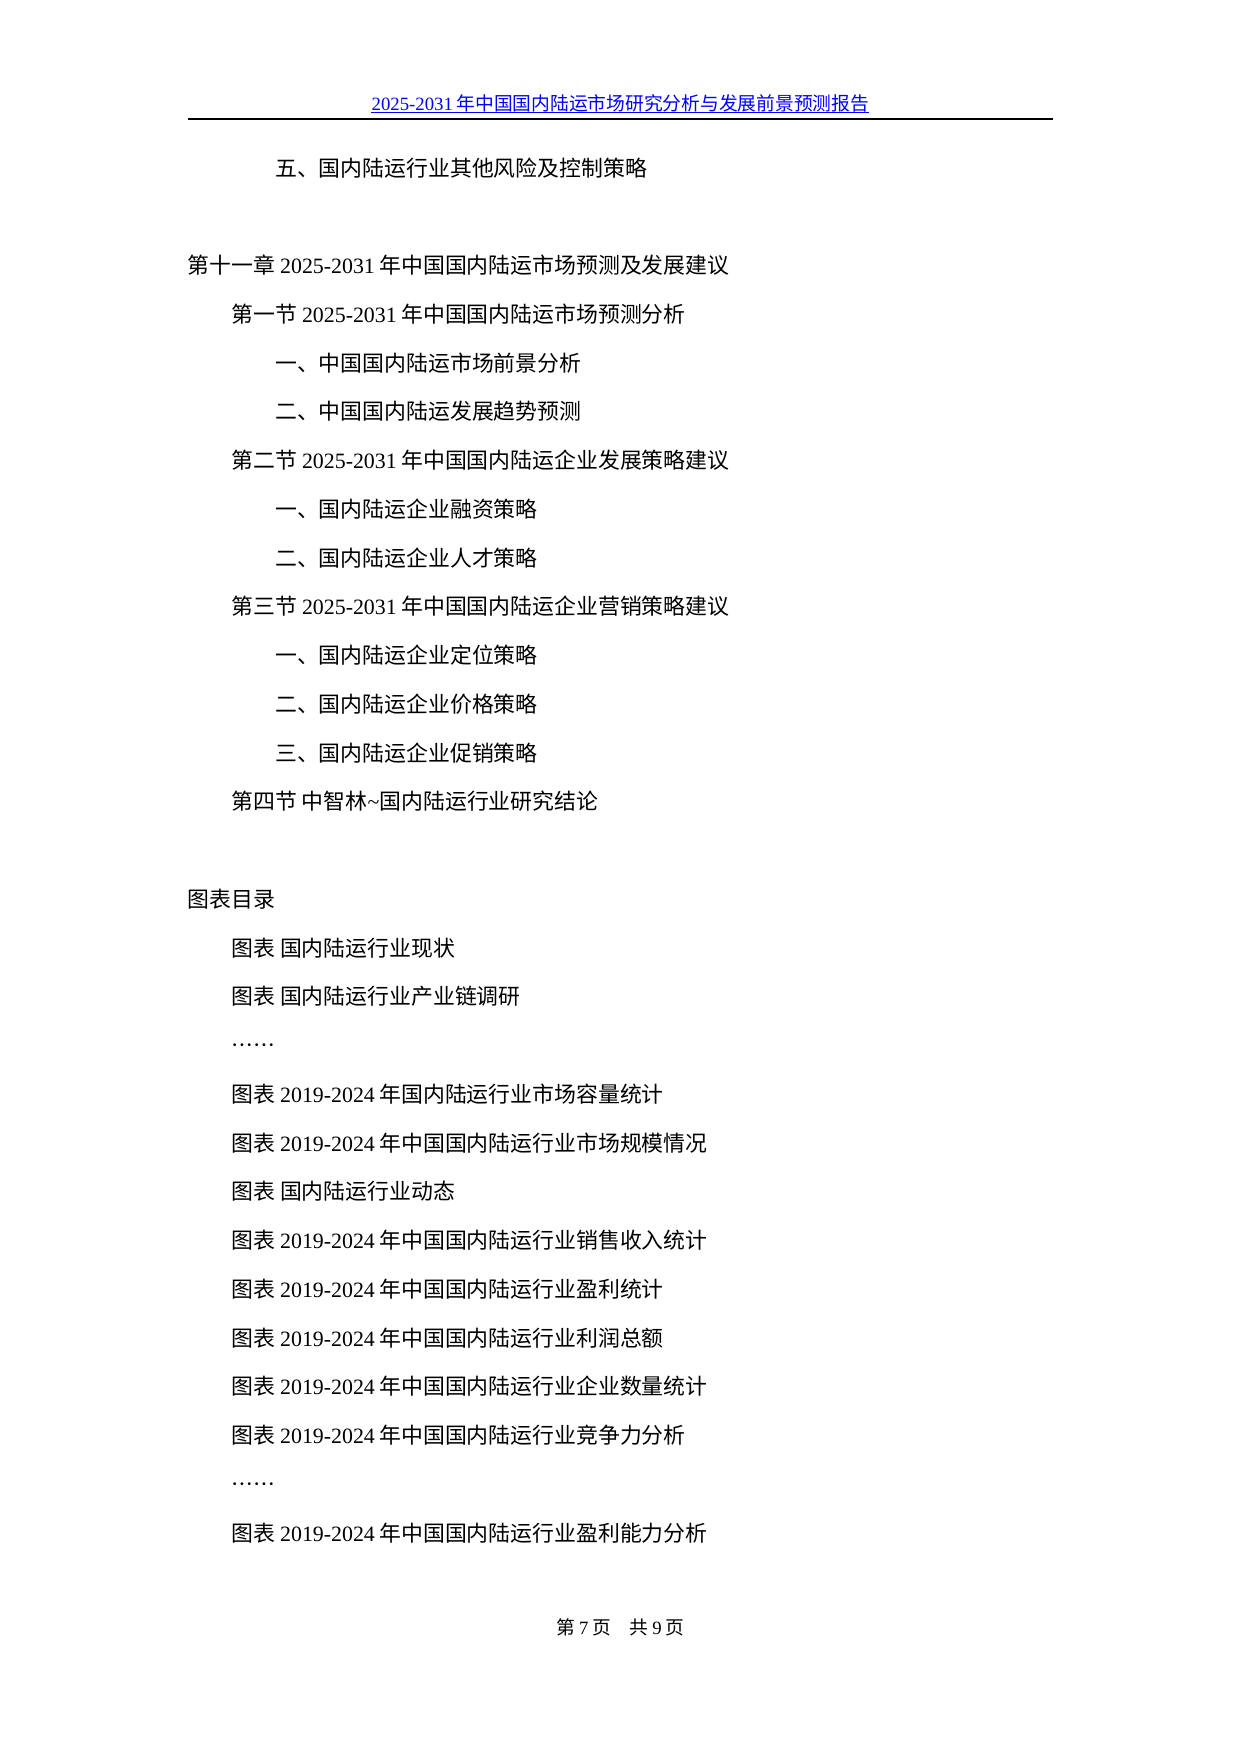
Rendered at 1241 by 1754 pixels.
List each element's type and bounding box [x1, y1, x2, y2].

text [187, 150, 1053, 1548]
